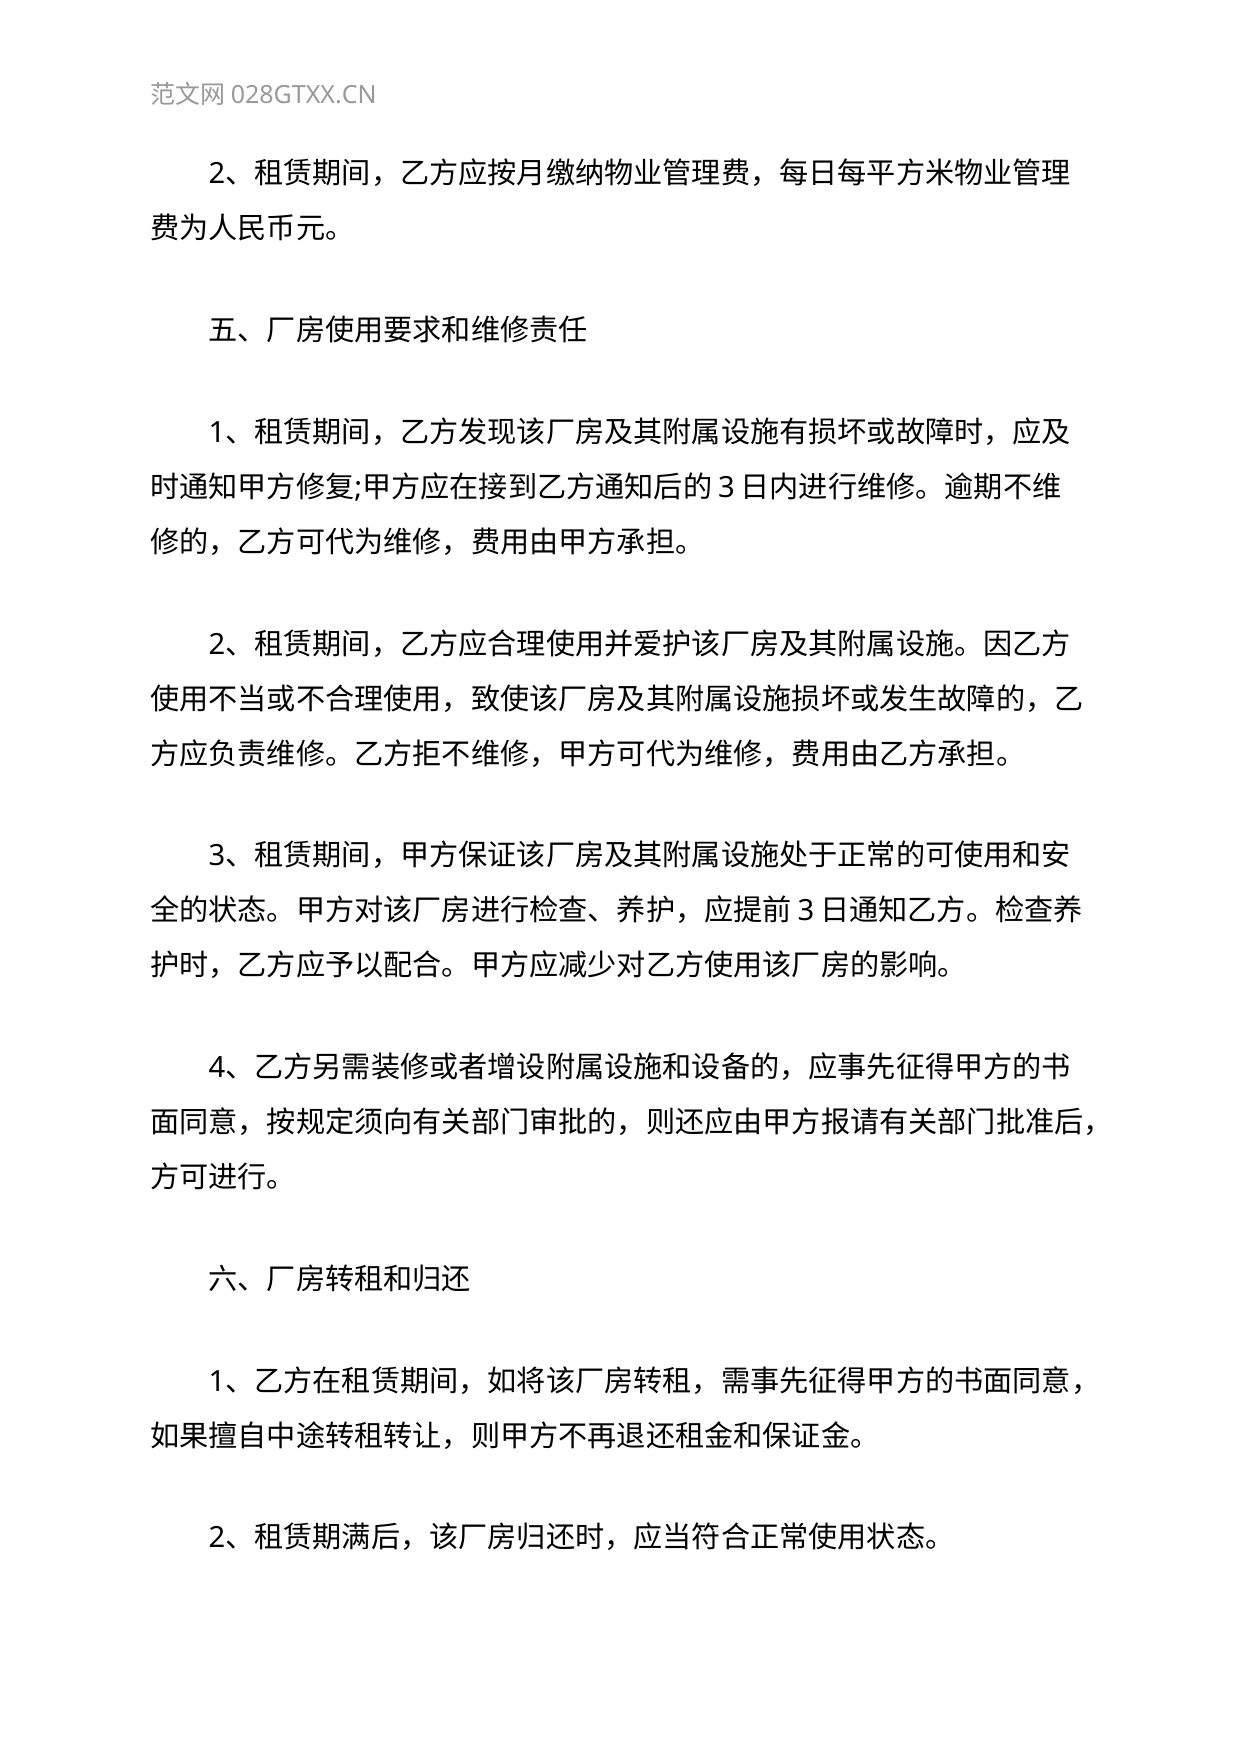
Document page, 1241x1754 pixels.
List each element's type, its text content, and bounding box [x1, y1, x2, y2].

text 1、租赁期间，乙方发现该厂房及其附属设施有损坏或故障时，应及时通知甲方修复;甲方应在接到乙方通知后的3日内进行维修。逾期不维修的，乙方可代为维修，费用由甲方承担。 [150, 408, 1090, 561]
text 2、租赁期间，乙方应合理使用并爱护该厂房及其附属设施。因乙方使用不当或不合理使用，致使该厂房及其附属设施损坏或发生故障的，乙方应负责维修。乙方拒不维修，甲方可代为维修，费用由乙方承担。 [150, 620, 1090, 772]
text 2、租赁期满后，该厂房归还时，应当符合正常使用状态。 [150, 1514, 1090, 1556]
text 1、乙方在租赁期间，如将该厂房转租，需事先征得甲方的书面同意，如果擅自中途转租转让，则甲方不再退还租金和保证金。 [150, 1357, 1090, 1454]
text 2、租赁期间，乙方应按月缴纳物业管理费，每日每平方米物业管理费为人民币元。 [150, 150, 1090, 247]
text 3、租赁期间，甲方保证该厂房及其附属设施处于正常的可使用和安全的状态。甲方对该厂房进行检查、养护，应提前3日通知乙方。检查养护时，乙方应予以配合。甲方应减少对乙方使用该厂房的影响。 [150, 832, 1090, 984]
text 六、厂房转租和归还 [150, 1255, 1090, 1298]
text 五、厂房使用要求和维修责任 [150, 307, 1090, 349]
text 4、乙方另需装修或者增设附属设施和设备的，应事先征得甲方的书面同意，按规定须向有关部门审批的，则还应由甲方报请有关部门批准后，方可进行。 [150, 1044, 1090, 1196]
